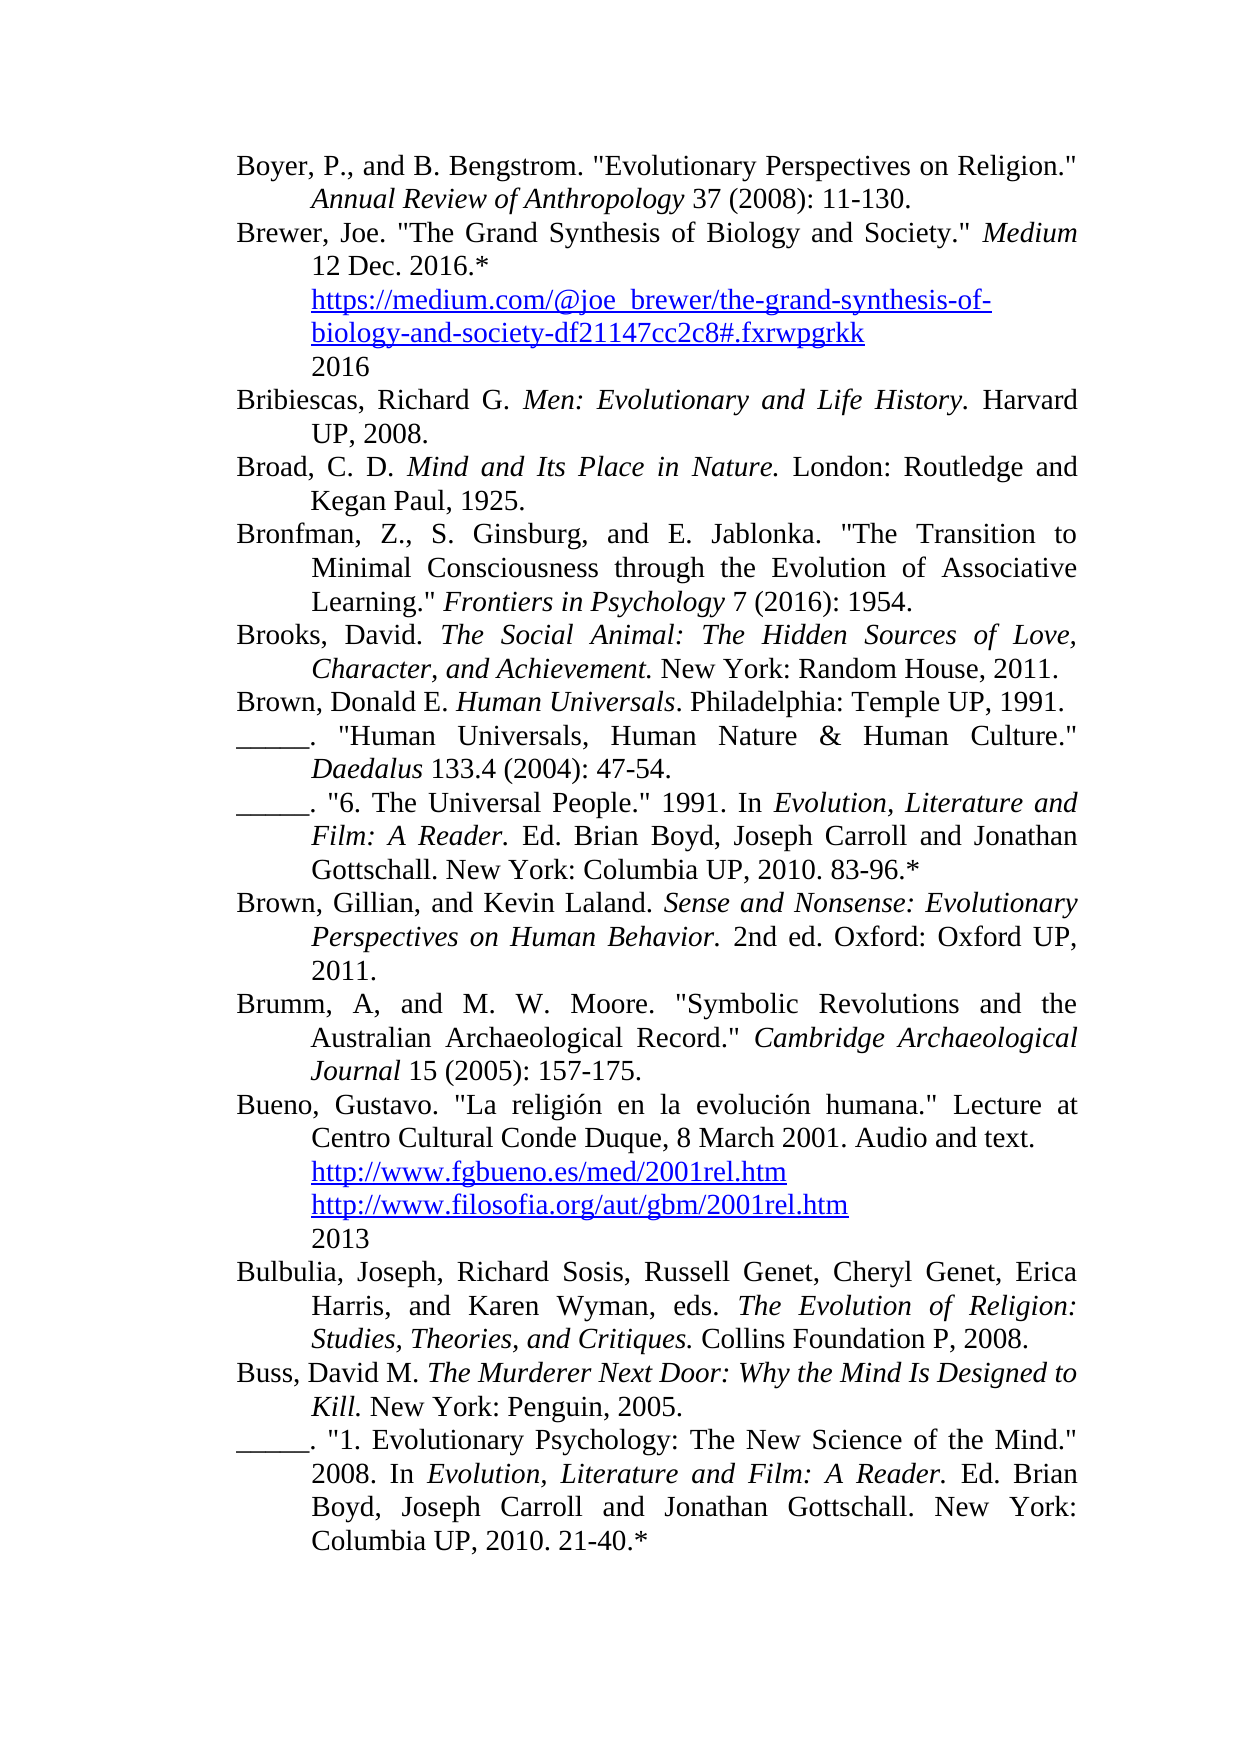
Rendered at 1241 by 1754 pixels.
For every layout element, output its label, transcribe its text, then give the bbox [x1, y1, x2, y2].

text _____. "1. Evolutionary Psychology: The New Science of the Mind." 2008. In Evolution, Literature and Film: A Reader. Ed. Brian Boyd, Joseph Carroll and Jonathan Gottschall. New York: Columbia UP, 2010. 21-40.* [236, 1422, 1078, 1556]
text Brumm, A, and M. W. Moore. "Symbolic Revolutions and the Australian Archaeological Record." Cambridge Archaeological Journal 15 (2005): 157-175. [236, 986, 1078, 1087]
text https://medium.com/@joe_brewer/the-grand-synthesis-of-biology-and-society-df21147cc2c8#.fxrwpgrkk [236, 282, 1078, 349]
text Bronfman, Z., S. Ginsburg, and E. Jablonka. "The Transition to Minimal Consciousness through the Evolution of Associative Learning." Frontiers in Psychology 7 (2016): 1954. [236, 517, 1078, 617]
text Bribiescas, Richard G. Men: Evolutionary and Life History. Harvard UP, 2008. [236, 382, 1078, 449]
text _____. "6. The Universal People." 1991. In Evolution, Literature and Film: A Reader. Ed. Brian Boyd, Joseph Carroll and Jonathan Gottschall. New York: Columbia UP, 2010. 83-96.* [236, 785, 1078, 886]
text Bulbulia, Joseph, Richard Sosis, Russell Genet, Cheryl Genet, Erica Harris, and Karen Wyman, eds. The Evolution of Religion: Studies, Theories, and Critiques. Collins Foundation P, 2008. [236, 1254, 1078, 1355]
text 2016 [236, 349, 1078, 382]
text Brown, Gillian, and Kevin Laland. Sense and Nonsense: Evolutionary Perspectives on Human Behavior. 2nd ed. Oxford: Oxford UP, 2011. [236, 886, 1078, 986]
text Brewer, Joe. "The Grand Synthesis of Biology and Society." Medium 12 Dec. 2016.* [236, 215, 1078, 282]
text Broad, C. D. Mind and Its Place in Nature. London: Routledge and Kegan Paul, 1925. [236, 449, 1078, 517]
text Boyer, P., and B. Bengstrom. "Evolutionary Perspectives on Religion." Annual Review of Anthropology 37 (2008): 11-130. [236, 148, 1078, 215]
text Buss, David M. The Murderer Next Door: Why the Mind Is Designed to Kill. New York: Penguin, 2005. [236, 1355, 1078, 1422]
text Brown, Donald E. Human Universals. Philadelphia: Temple UP, 1991. [236, 684, 1078, 718]
text http://www.fgbueno.es/med/2001rel.htm [236, 1154, 1078, 1187]
text 2013 [236, 1221, 1078, 1254]
text _____. "Human Universals, Human Nature & Human Culture." Daedalus 133.4 (2004): 47-54. [236, 718, 1078, 785]
text http://www.filosofia.org/aut/gbm/2001rel.htm [236, 1187, 1078, 1221]
text Bueno, Gustavo. "La religión en la evolución humana." Lecture at Centro Cultural Conde Duque, 8 March 2001. Audio and text. [236, 1087, 1078, 1154]
text Brooks, David. The Social Animal: The Hidden Sources of Love, Character, and Achievement. New York: Random House, 2011. [236, 617, 1078, 684]
